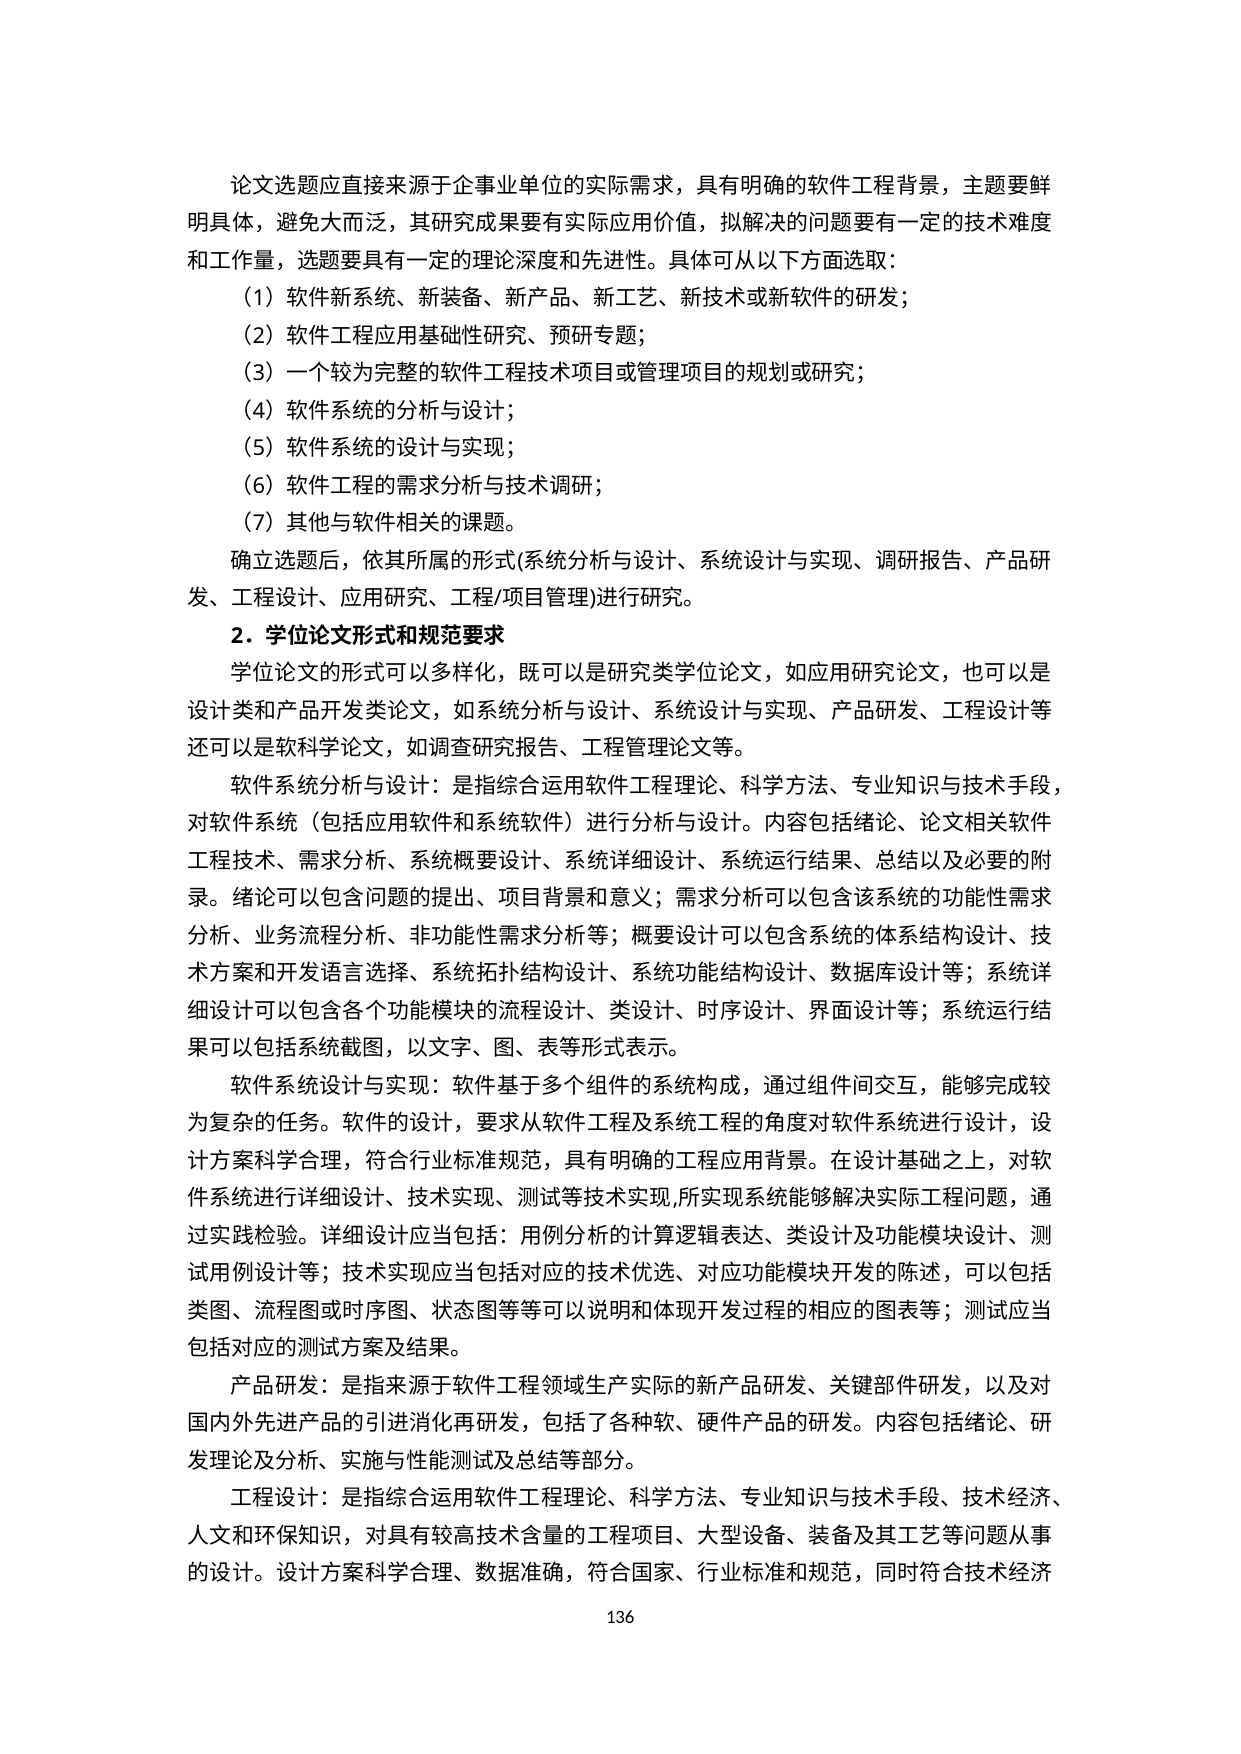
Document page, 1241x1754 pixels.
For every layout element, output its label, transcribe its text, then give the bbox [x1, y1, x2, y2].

text （2）软件工程应用基础性研究、预研专题； [187, 312, 1053, 349]
text 论文选题应直接来源于企事业单位的实际需求，具有明确的软件工程背景，主题要鲜明具体，避免大而泛，其研究成果要有实际应用价值，拟解决的问题要有一定的技术难度和工作量，选题要具有一定的理论深度和先进性。具体可从以下方面选取： [187, 162, 1053, 274]
text 学位论文的形式可以多样化，既可以是研究类学位论文，如应用研究论文，也可以是设计类和产品开发类论文，如系统分析与设计、系统设计与实现、产品研发、工程设计等，还可以是软科学论文，如调查研究报告、工程管理论文等。 [187, 649, 1053, 762]
text （5）软件系统的设计与实现； [187, 424, 1053, 462]
text （7）其他与软件相关的课题。 [187, 499, 1053, 537]
text 软件系统分析与设计：是指综合运用软件工程理论、科学方法、专业知识与技术手段，对软件系统（包括应用软件和系统软件）进行分析与设计。内容包括绪论、论文相关软件工程技术、需求分析、系统概要设计、系统详细设计、系统运行结果、总结以及必要的附录。绪论可以包含问题的提出、项目背景和意义；需求分析可以包含该系统的功能性需求分析、业务流程分析、非功能性需求分析等；概要设计可以包含系统的体系结构设计、技术方案和开发语言选择、系统拓扑结构设计、系统功能结构设计、数据库设计等；系统详细设计可以包含各个功能模块的流程设计、类设计、时序设计、界面设计等；系统运行结果可以包括系统截图，以文字、图、表等形式表示。 [187, 762, 1053, 1062]
text 确立选题后，依其所属的形式(系统分析与设计、系统设计与实现、调研报告、产品研发、工程设计、应用研究、工程/项目管理)进行研究。 [187, 537, 1053, 612]
text 产品研发：是指来源于软件工程领域生产实际的新产品研发、关键部件研发，以及对国内外先进产品的引进消化再研发，包括了各种软、硬件产品的研发。内容包括绪论、研发理论及分析、实施与性能测试及总结等部分。 [187, 1362, 1053, 1474]
text （6）软件工程的需求分析与技术调研； [187, 462, 1053, 499]
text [187, 1474, 1053, 1587]
text （4）软件系统的分析与设计； [187, 387, 1053, 424]
text 2．学位论文形式和规范要求 [187, 612, 1053, 649]
text 软件系统设计与实现：软件基于多个组件的系统构成，通过组件间交互，能够完成较为复杂的任务。软件的设计，要求从软件工程及系统工程的角度对软件系统进行设计，设计方案科学合理，符合行业标准规范，具有明确的工程应用背景。在设计基础之上，对软件系统进行详细设计、技术实现、测试等技术实现,所实现系统能够解决实际工程问题，通过实践检验。详细设计应当包括：用例分析的计算逻辑表达、类设计及功能模块设计、测试用例设计等；技术实现应当包括对应的技术优选、对应功能模块开发的陈述，可以包括类图、流程图或时序图、状态图等等可以说明和体现开发过程的相应的图表等；测试应当包括对应的测试方案及结果。 [187, 1062, 1053, 1362]
text （3）一个较为完整的软件工程技术项目或管理项目的规划或研究； [187, 349, 1053, 387]
text （1）软件新系统、新装备、新产品、新工艺、新技术或新软件的研发； [187, 274, 1053, 312]
